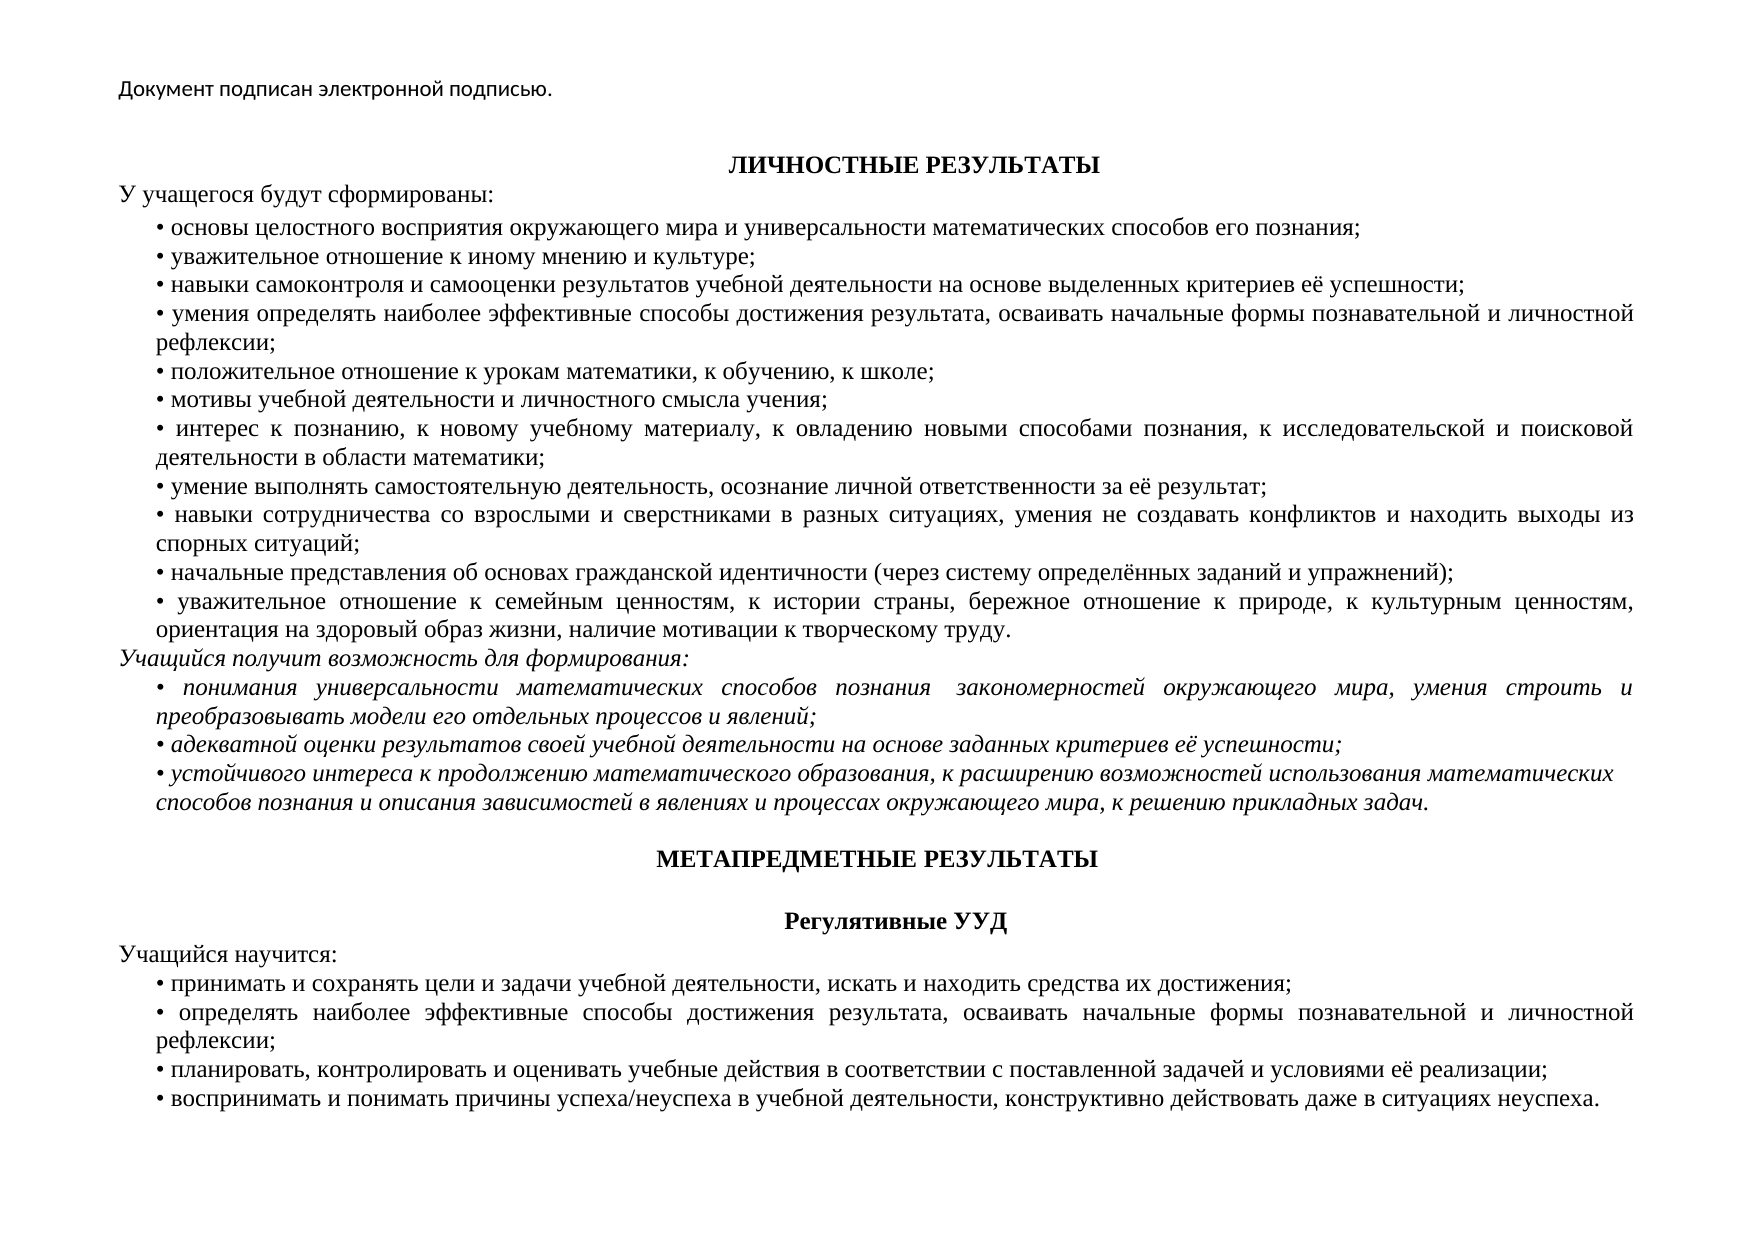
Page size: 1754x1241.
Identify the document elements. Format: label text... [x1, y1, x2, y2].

text • мотивы учебной деятельности и личностного смысла учения; [156, 384, 1636, 413]
text • адекватной оценки результатов своей учебной деятельности на основе заданных критериев её успешности; [156, 729, 1636, 758]
text • начальные представления об основах гражданской идентичности (через систему определённых заданий и упражнений); [156, 557, 1636, 586]
text • определять наиболее эффективные способы достижения результата, осваивать начальные формы познавательной и личностной рефлексии; [156, 997, 1636, 1054]
text • умение выполнять самостоятельную деятельность, осознание личной ответственности за её результат; [156, 471, 1636, 499]
text Регулятивные УУД [156, 906, 1636, 935]
text У учащегося будут сформированы: [118, 179, 1636, 208]
text • принимать и сохранять цели и задачи учебной деятельности, искать и находить средства их достижения; [156, 968, 1636, 997]
text • устойчивого интереса к продолжению математического образования, к расширению возможностей использования математических способов познания и описания зависимостей в явлениях и процессах окружающего мира, к решению прикладных задач. [156, 758, 1636, 816]
text ЛИЧНОСТНЫЕ РЕЗУЛЬТАТЫ [193, 150, 1636, 179]
text • умения определять наиболее эффективные способы достижения результата, осваивать начальные формы познавательной и личностной рефлексии; [156, 298, 1636, 356]
text • воспринимать и понимать причины успеха/неуспеха в учебной деятельности, конструктивно действовать даже в ситуациях неуспеха. [156, 1083, 1636, 1112]
text • уважительное отношение к иному мнению и культуре; [156, 241, 1636, 269]
text • навыки самоконтроля и самооценки результатов учебной деятельности на основе выделенных критериев её успешности; [156, 269, 1636, 298]
text • уважительное отношение к семейным ценностям, к истории страны, бережное отношение к природе, к культурным ценностям, ориентация на здоровый образ жизни, наличие мотивации к творческому труду. [156, 586, 1636, 643]
text Учащийся научится: [118, 939, 1636, 968]
text МЕТАПРЕДМЕТНЫЕ РЕЗУЛЬТАТЫ [118, 844, 1636, 873]
text • интерес к познанию, к новому учебному материалу, к овладению новыми способами познания, к исследовательской и поисковой деятельности в области математики; [156, 413, 1636, 471]
text Учащийся получит возможность для формирования: [118, 643, 1636, 672]
text • понимания универсальности математических способов познания закономерностей окружающего мира, умения строить и преобразовывать модели его отдельных процессов и явлений; [156, 672, 1636, 729]
text • планировать, контролировать и оценивать учебные действия в соответствии с поставленной задачей и условиями её реализации; [156, 1054, 1636, 1083]
text • основы целостного восприятия окружающего мира и универсальности математических способов его познания; [156, 212, 1636, 241]
text • навыки сотрудничества со взрослыми и сверстниками в разных ситуациях, умения не создавать конфликтов и находить выходы из спорных ситуаций; [156, 499, 1636, 557]
text • положительное отношение к урокам математики, к обучению, к школе; [156, 356, 1636, 384]
